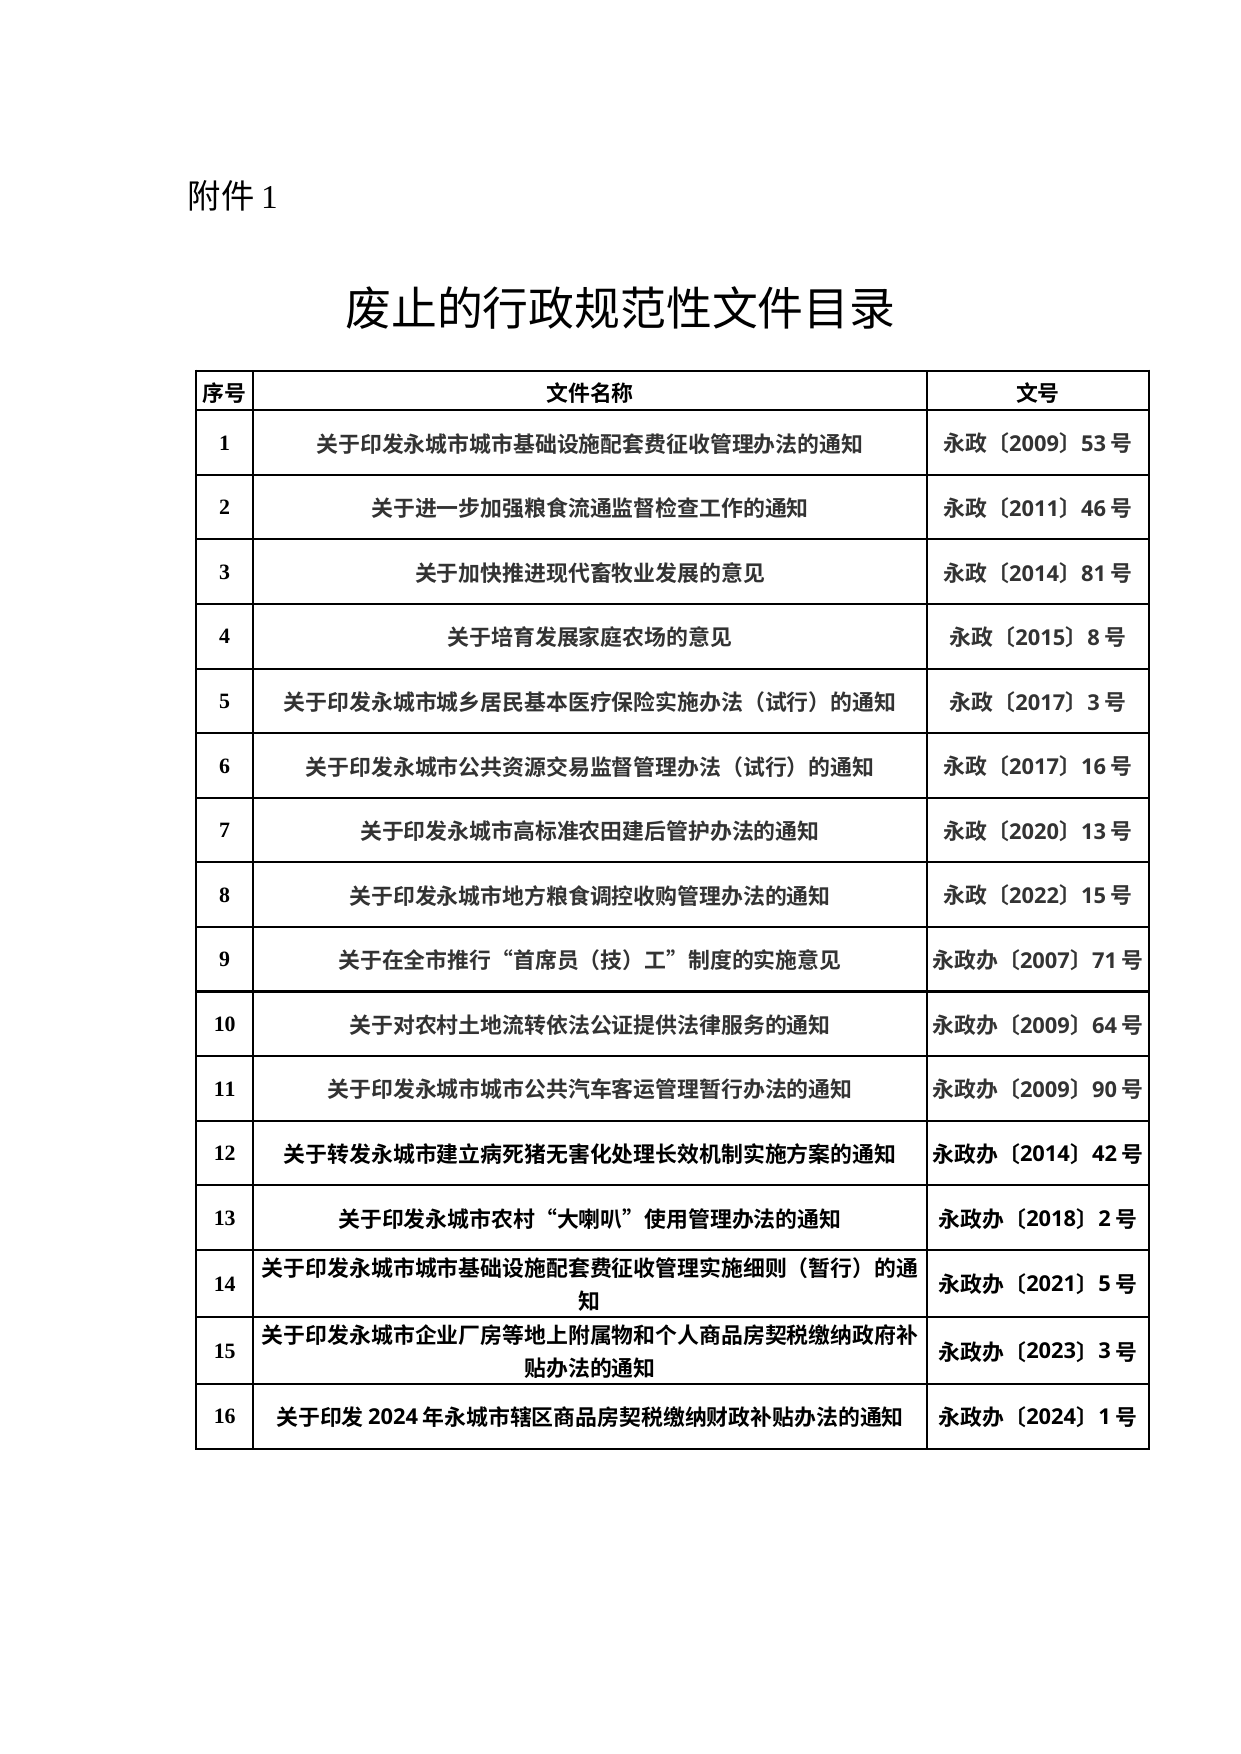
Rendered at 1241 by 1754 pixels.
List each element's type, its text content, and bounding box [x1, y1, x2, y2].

table_cell 永政〔2020〕13号 [928, 799, 1148, 861]
table_cell 关于转发永城市建立病死猪无害化处理长效机制实施方案的通知 [254, 1122, 926, 1184]
table_cell 6 [197, 734, 252, 797]
table_cell 永政〔2009〕53号 [928, 411, 1148, 474]
table_cell 永政办〔2024〕1号 [928, 1385, 1148, 1447]
table_cell 永政〔2011〕46号 [928, 476, 1148, 538]
table_cell 关于培育发展家庭农场的意见 [254, 605, 926, 667]
table_cell 13 [197, 1186, 252, 1249]
table_cell 1 [197, 411, 252, 474]
table_cell 8 [197, 863, 252, 926]
table_cell 关于印发永城市城市基础设施配套费征收管理实施细则（暂行）的通知 [254, 1251, 926, 1316]
table_cell 永政办〔2021〕5号 [928, 1251, 1148, 1316]
table_cell 2 [197, 476, 252, 538]
table_cell 关于对农村土地流转依法公证提供法律服务的通知 [254, 993, 926, 1055]
table_cell 9 [197, 928, 252, 990]
table_cell 永政〔2017〕16号 [928, 734, 1148, 797]
table_cell 14 [197, 1251, 252, 1316]
table_cell 11 [197, 1057, 252, 1119]
table_cell 10 [197, 993, 252, 1055]
table_cell 关于印发永城市城市公共汽车客运管理暂行办法的通知 [254, 1057, 926, 1119]
table_cell 永政〔2017〕3号 [928, 670, 1148, 732]
table_cell 关于在全市推行“首席员（技）工”制度的实施意见 [254, 928, 926, 990]
table_cell 关于印发永城市农村“大喇叭”使用管理办法的通知 [254, 1186, 926, 1249]
table_cell 7 [197, 799, 252, 861]
table_cell 永政办〔2023〕3号 [928, 1318, 1148, 1383]
table_cell 永政办〔2018〕2号 [928, 1186, 1148, 1249]
table_cell 5 [197, 670, 252, 732]
text 废止的行政规范性文件目录 [187, 279, 1053, 337]
table_cell 关于进一步加强粮食流通监督检查工作的通知 [254, 476, 926, 538]
table_cell 永政办〔2009〕90号 [928, 1057, 1148, 1119]
table_cell 关于印发永城市地方粮食调控收购管理办法的通知 [254, 863, 926, 926]
table_header 文号 [928, 372, 1148, 409]
table_cell 永政办〔2009〕64号 [928, 993, 1148, 1055]
table_cell 永政〔2022〕15号 [928, 863, 1148, 926]
table_cell 永政〔2014〕81号 [928, 540, 1148, 603]
table_cell 16 [197, 1385, 252, 1447]
table_cell 15 [197, 1318, 252, 1383]
table_cell 关于印发永城市高标准农田建后管护办法的通知 [254, 799, 926, 861]
table_header 序号 [197, 372, 252, 409]
table_cell 关于加快推进现代畜牧业发展的意见 [254, 540, 926, 603]
table_cell 关于印发永城市公共资源交易监督管理办法（试行）的通知 [254, 734, 926, 797]
table_cell 关于印发永城市城乡居民基本医疗保险实施办法（试行）的通知 [254, 670, 926, 732]
table_cell 12 [197, 1122, 252, 1184]
table_cell 关于印发永城市企业厂房等地上附属物和个人商品房契税缴纳政府补贴办法的通知 [254, 1318, 926, 1383]
table_header 文件名称 [254, 372, 926, 409]
table_cell 永政〔2015〕8号 [928, 605, 1148, 667]
table_cell 关于印发永城市城市基础设施配套费征收管理办法的通知 [254, 411, 926, 474]
table_cell 永政办〔2007〕71号 [928, 928, 1148, 990]
table_cell 4 [197, 605, 252, 667]
table_cell 关于印发2024年永城市辖区商品房契税缴纳财政补贴办法的通知 [254, 1385, 926, 1447]
table_cell 永政办〔2014〕42号 [928, 1122, 1148, 1184]
table_cell 3 [197, 540, 252, 603]
text 附件1 [187, 162, 1053, 220]
